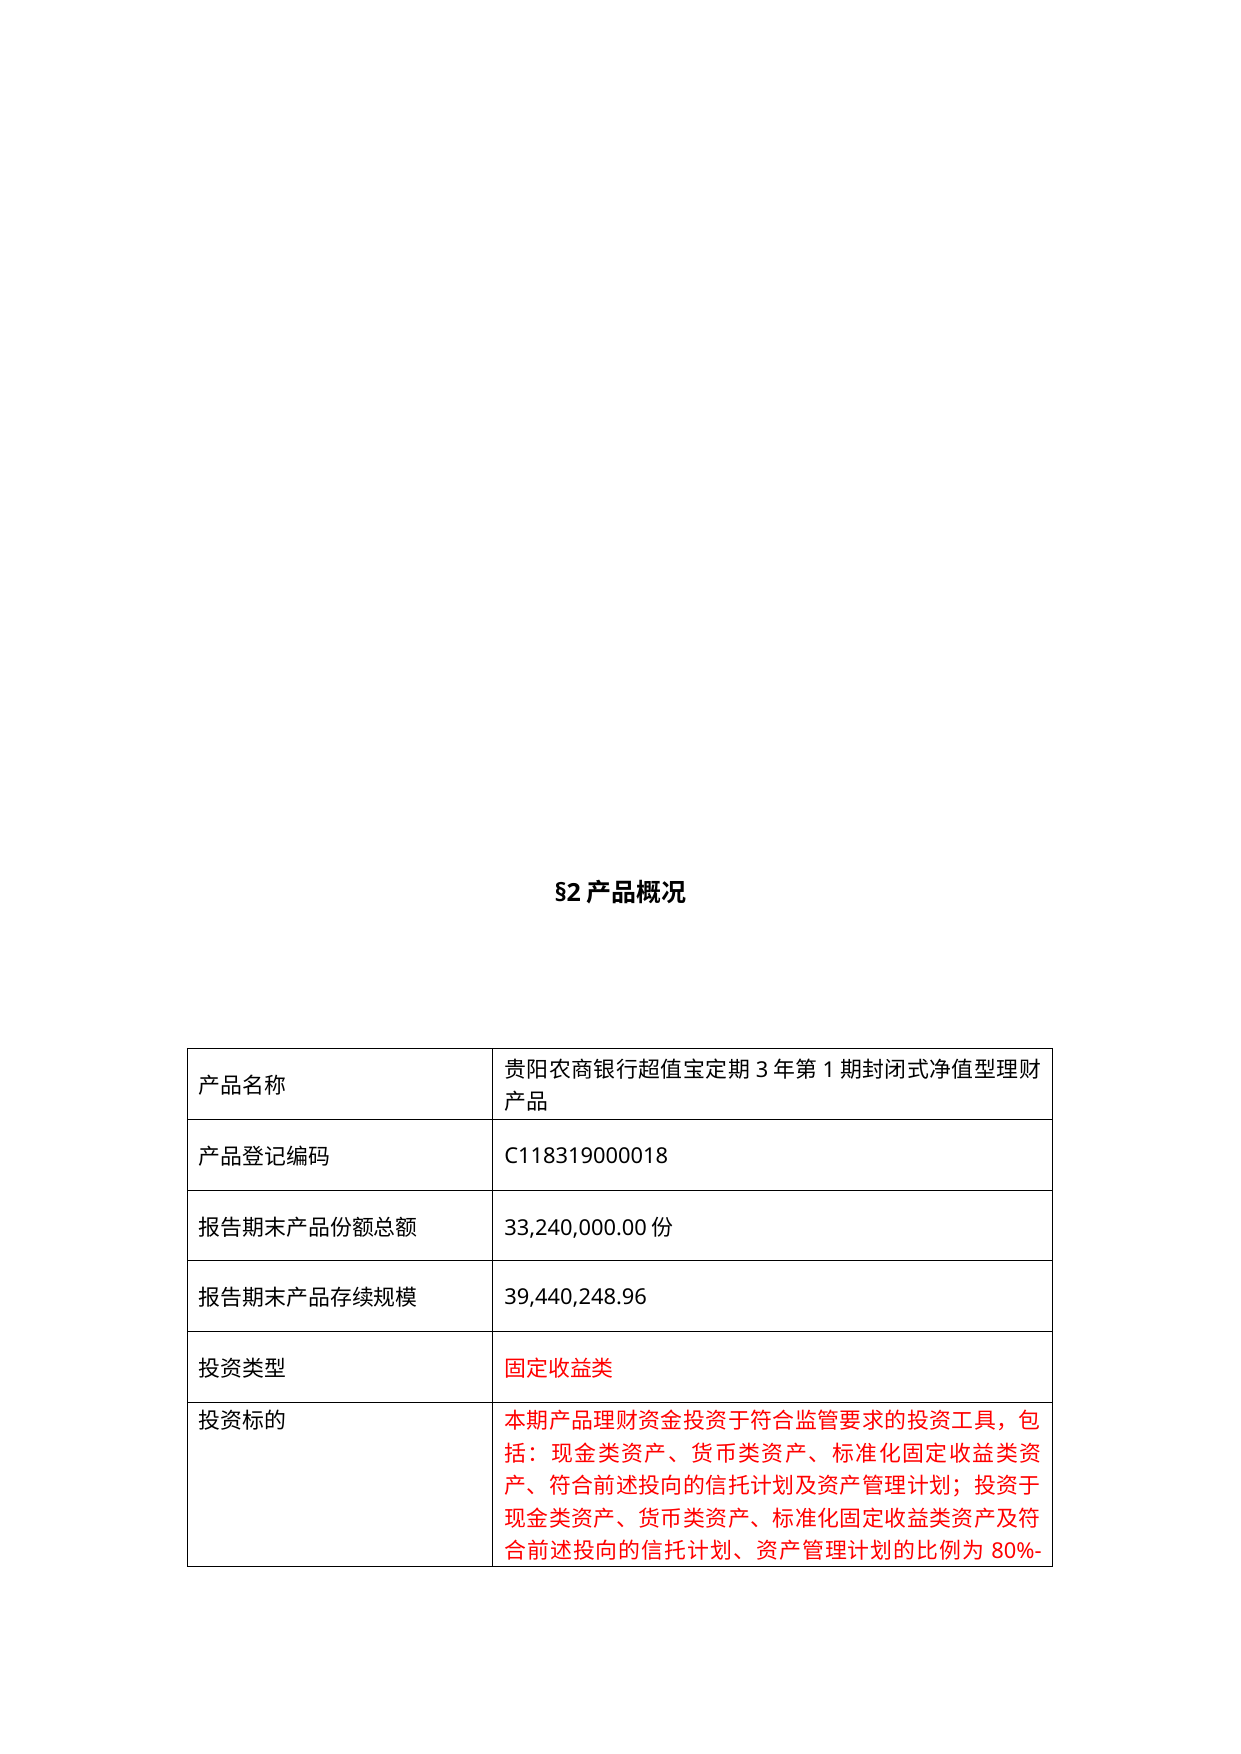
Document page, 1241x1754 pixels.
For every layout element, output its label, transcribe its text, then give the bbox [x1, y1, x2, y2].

table_cell C118319000018 [493, 1120, 1052, 1189]
table_cell 投资类型 [188, 1332, 492, 1402]
table_cell 产品登记编码 [188, 1120, 492, 1189]
table_cell 报告期末产品存续规模 [188, 1261, 492, 1331]
table_header 贵阳农商银行超值宝定期3年第1期封闭式净值型理财产品 [493, 1049, 1052, 1119]
table_cell 固定收益类 [493, 1332, 1052, 1402]
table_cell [493, 1403, 1052, 1566]
table_cell 投资标的 [188, 1403, 492, 1566]
table_cell 报告期末产品份额总额 [188, 1191, 492, 1260]
table_header 产品名称 [188, 1049, 492, 1119]
table_cell 39,440,248.96 [493, 1261, 1052, 1331]
table_cell 33,240,000.00份 [493, 1191, 1052, 1260]
text §2产品概况 [187, 858, 1053, 923]
